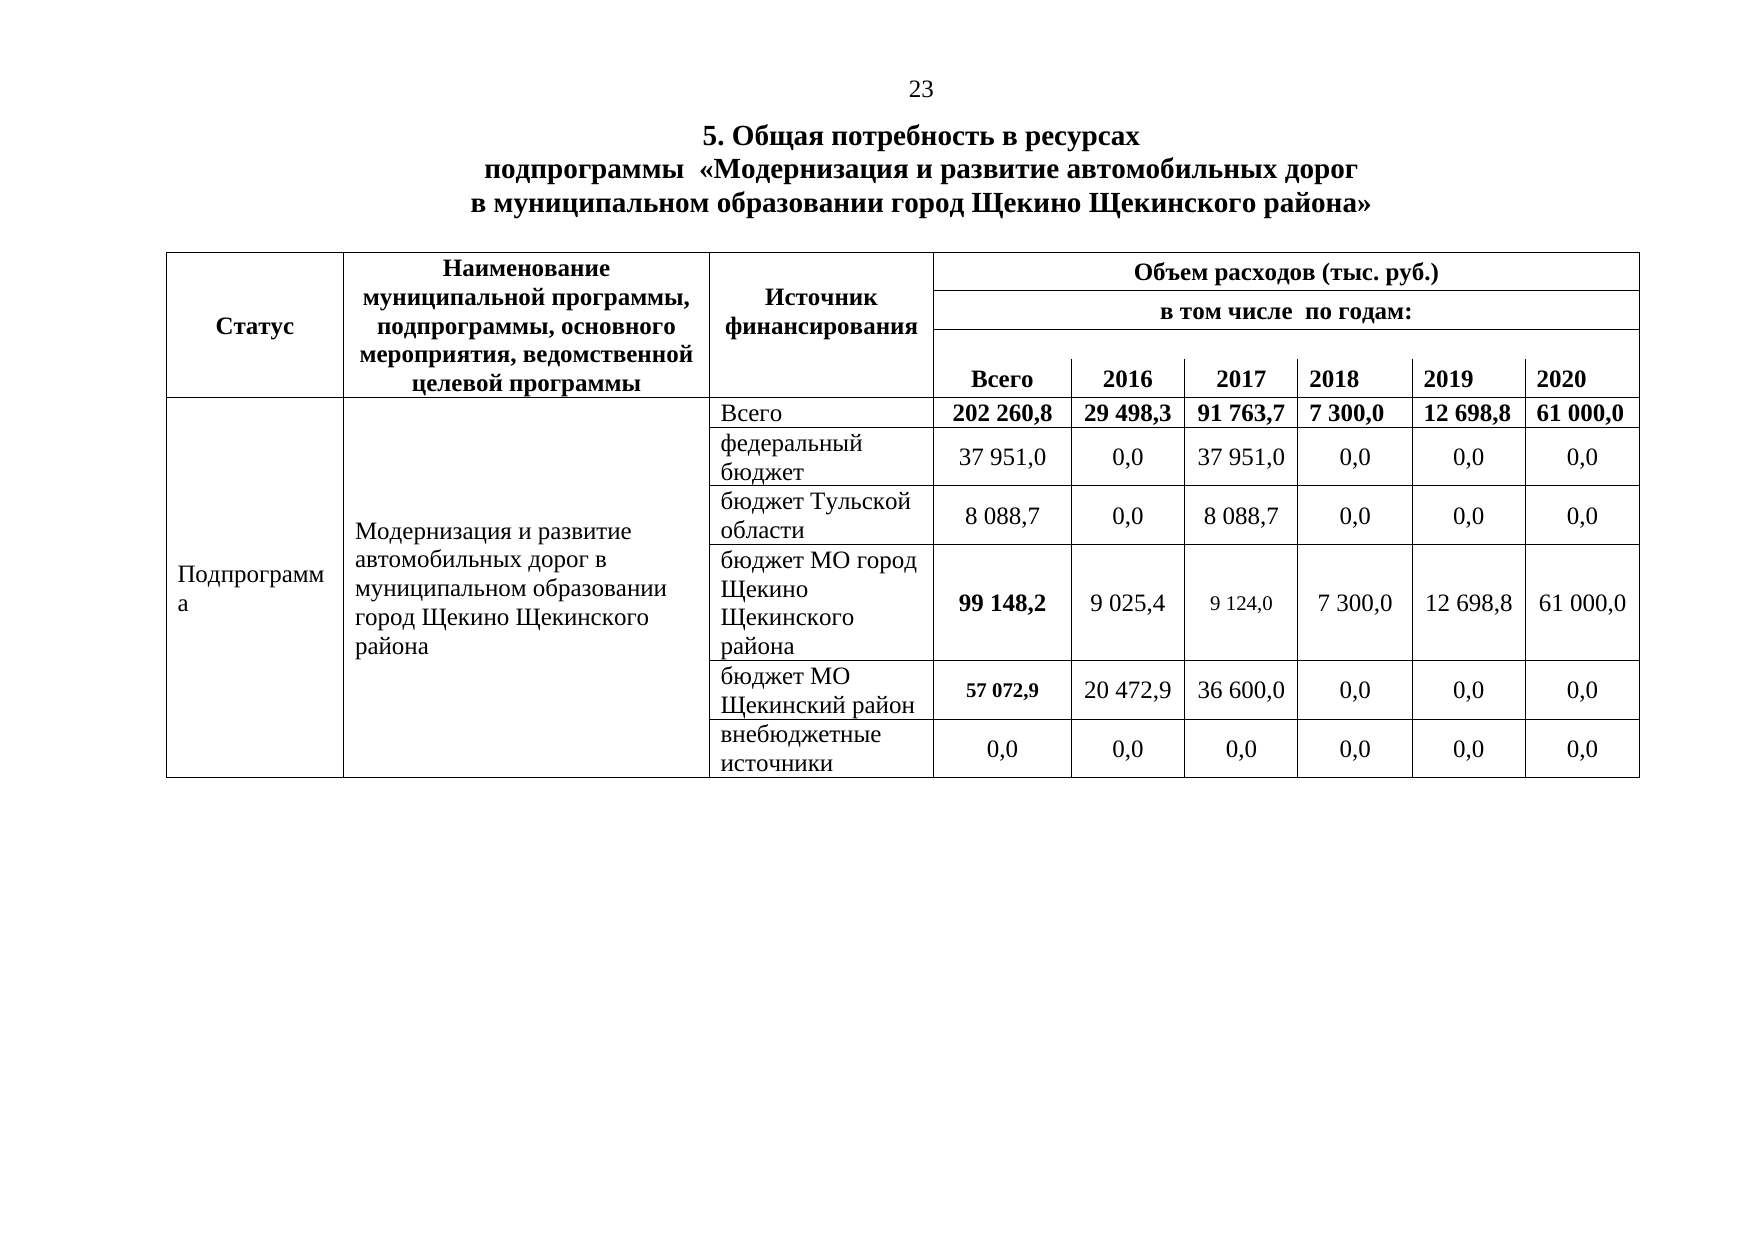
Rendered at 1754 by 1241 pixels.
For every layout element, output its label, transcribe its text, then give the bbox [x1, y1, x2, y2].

table_cell 20 472,9 [1072, 661, 1184, 718]
table_cell Подпрограмма [167, 398, 343, 777]
table_cell федеральный бюджет [710, 428, 933, 485]
table_cell 0,0 [1526, 661, 1639, 718]
table_cell 9 124,0 [1185, 545, 1297, 660]
table_header Источник финансирования [710, 253, 933, 397]
text в муниципальном образовании город Щекино Щекинского района» [177, 185, 1665, 219]
table_cell в том числе по годам: [934, 291, 1639, 329]
text подпрограммы «Модернизация и развитие автомобильных дорог [177, 152, 1665, 185]
table_cell 0,0 [1413, 720, 1525, 777]
table_cell 0,0 [1298, 486, 1412, 544]
table_cell 37 951,0 [1185, 428, 1297, 485]
table_cell 8 088,7 [1185, 486, 1297, 544]
table_cell 91 763,7 [1185, 398, 1297, 427]
table_cell Всего [710, 398, 933, 427]
table_cell 0,0 [1072, 428, 1184, 485]
table_header Объем расходов (тыс. руб.) [934, 253, 1639, 290]
table_cell 0,0 [1526, 486, 1639, 544]
table_cell 12 698,8 [1413, 398, 1525, 427]
table_cell 8 088,7 [934, 486, 1071, 544]
table_cell 0,0 [1413, 661, 1525, 718]
table_cell 2019 [1413, 359, 1525, 397]
table_cell Всего [934, 359, 1071, 397]
table_cell 2016 [1072, 359, 1184, 397]
table_cell 2020 [1526, 359, 1639, 397]
table_cell бюджет Тульской области [710, 486, 933, 544]
table_cell 0,0 [1298, 661, 1412, 718]
table_cell бюджет МО Щекинский район [710, 661, 933, 718]
table_cell [934, 330, 1639, 359]
table_cell 37 951,0 [934, 428, 1071, 485]
table_cell 0,0 [1526, 428, 1639, 485]
table_cell 2018 [1298, 359, 1412, 397]
table_cell 7 300,0 [1298, 398, 1412, 427]
table_cell 61 000,0 [1526, 545, 1639, 660]
table_cell 0,0 [1413, 428, 1525, 485]
table_cell 0,0 [1413, 486, 1525, 544]
table_cell 29 498,3 [1072, 398, 1184, 427]
table_cell бюджет МО город Щекино Щекинского района [710, 545, 933, 660]
table_header Наименование муниципальной программы, подпрограммы, основного мероприятия, ведомственной целевой программы [344, 253, 709, 397]
table_cell 12 698,8 [1413, 545, 1525, 660]
table_cell 9 025,4 [1072, 545, 1184, 660]
table_cell Модернизация и развитие автомобильных дорог в муниципальном образовании город Щекино Щекинского района [344, 398, 709, 777]
table_cell 0,0 [1298, 720, 1412, 777]
table_cell 0,0 [1526, 720, 1639, 777]
table_cell 0,0 [1185, 720, 1297, 777]
table_cell внебюджетные источники [710, 720, 933, 777]
table_cell 36 600,0 [1185, 661, 1297, 718]
table_cell 202 260,8 [934, 398, 1071, 427]
table_cell 57 072,9 [934, 661, 1071, 718]
table_cell 0,0 [934, 720, 1071, 777]
table_cell 99 148,2 [934, 545, 1071, 660]
table_cell 61 000,0 [1526, 398, 1639, 427]
table_cell 0,0 [1072, 720, 1184, 777]
table_header Статус [167, 253, 343, 397]
table_cell 7 300,0 [1298, 545, 1412, 660]
table_cell 2017 [1185, 359, 1297, 397]
text 5. Общая потребность в ресурсах [177, 118, 1665, 152]
table_cell 0,0 [1298, 428, 1412, 485]
table_cell 0,0 [1072, 486, 1184, 544]
